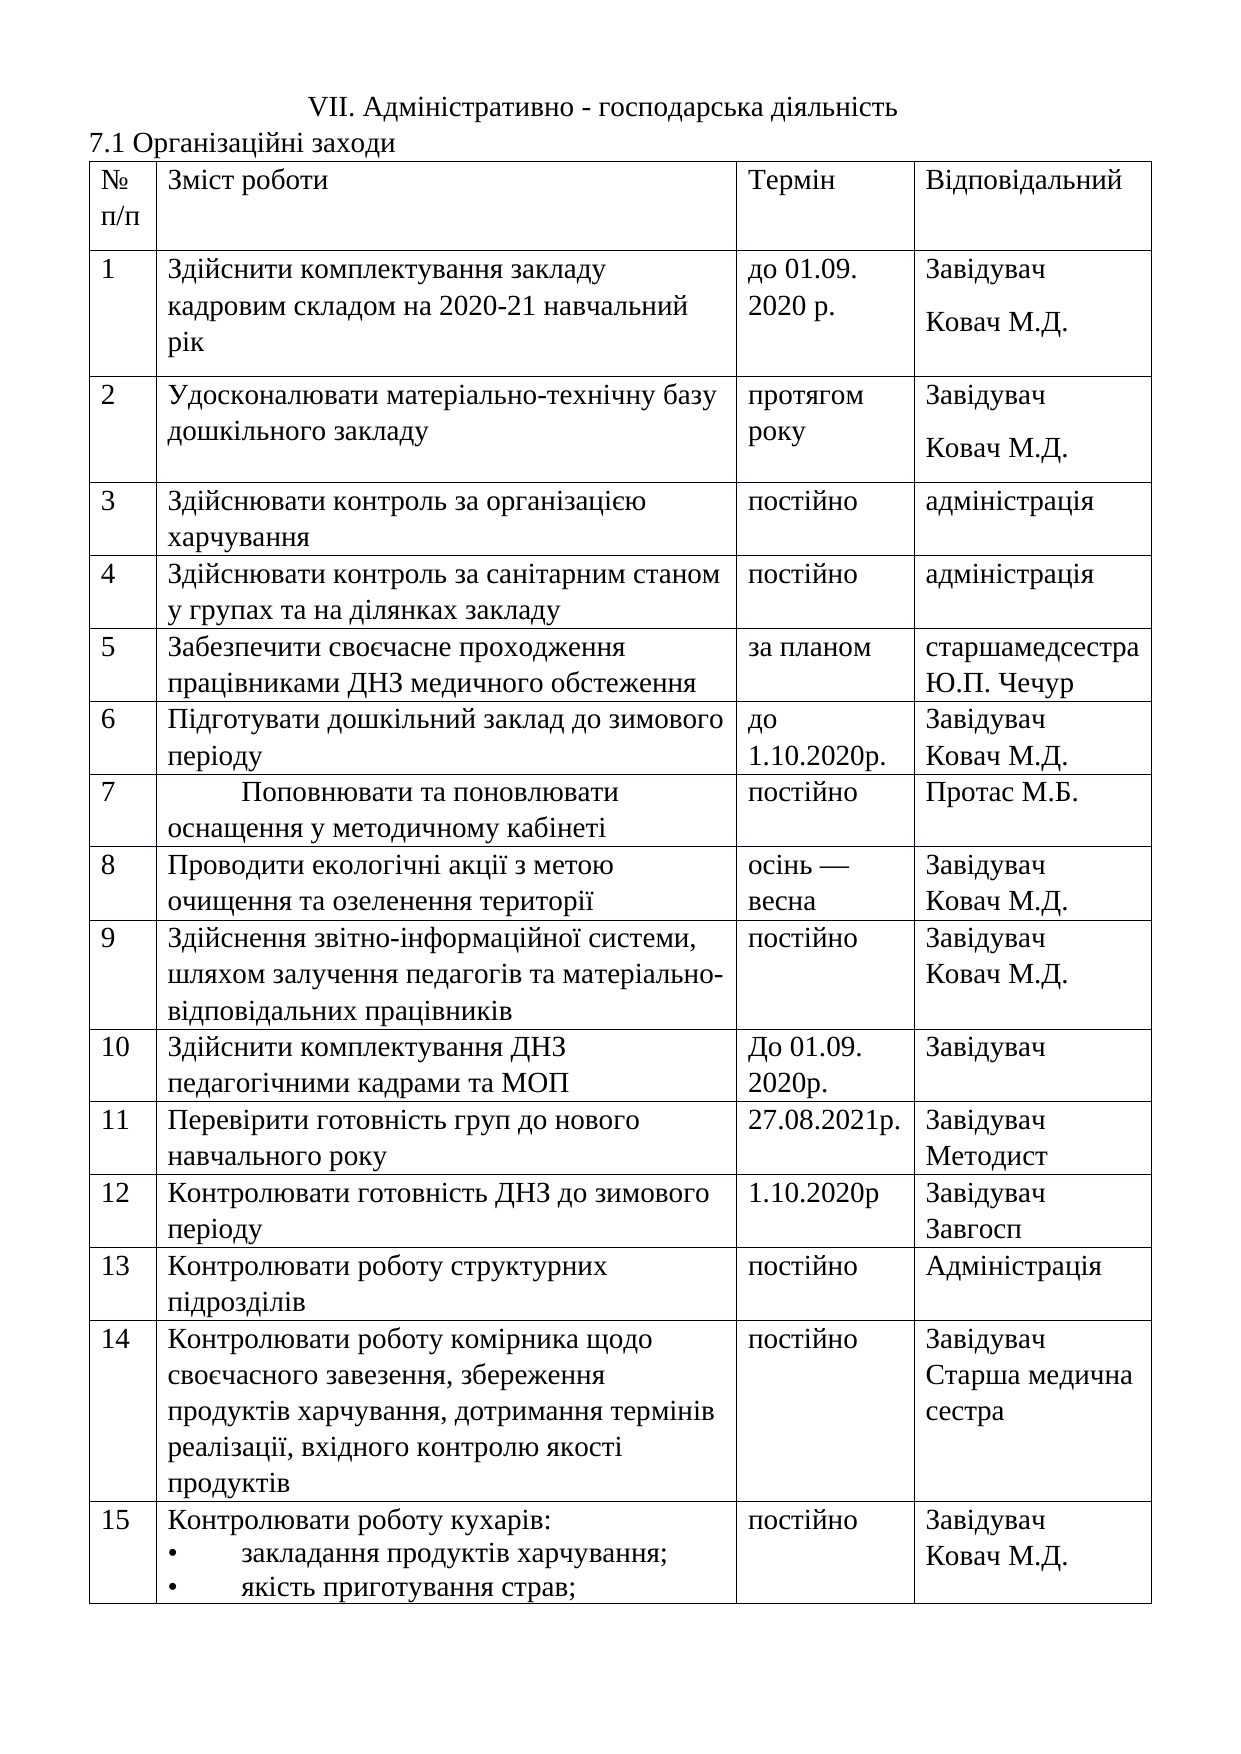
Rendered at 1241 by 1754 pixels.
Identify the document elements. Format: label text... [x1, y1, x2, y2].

table_cell Протас М.Б. [915, 775, 1151, 846]
table_cell Удосконалювати матеріально-технічну базу дошкільного закладу [157, 377, 736, 482]
table_cell постійно [737, 1248, 914, 1320]
table_cell осінь — весна [737, 847, 914, 919]
table_cell Перевірити готовність груп до нового навчального року [157, 1102, 736, 1174]
table_cell Здійснювати контроль за організацією харчування [157, 483, 736, 555]
table_cell до 1.10.2020р. [737, 702, 914, 773]
table_cell Завідувач Ковач М.Д. [915, 921, 1151, 1028]
table_cell Здійснення звітно-інформаційної системи, шляхом залучення педагогів та матеріально-відповідальних працівників [157, 921, 736, 1028]
table_cell Завідувач [915, 1030, 1151, 1101]
table_cell Завідувач Старша медична сестра [915, 1321, 1151, 1501]
table_cell Підготувати дошкільний заклад до зимового періоду [157, 702, 736, 773]
table_header Термін [737, 162, 914, 250]
table_cell постійно [737, 775, 914, 846]
table_cell 3 [90, 483, 156, 555]
table_cell постійно [737, 556, 914, 628]
table_cell 15 [90, 1502, 156, 1603]
table_cell Контролювати роботу структурних підрозділів [157, 1248, 736, 1320]
table_cell постійно [737, 1502, 914, 1603]
table_cell 14 [90, 1321, 156, 1501]
table_cell 12 [90, 1175, 156, 1247]
table_cell 27.08.2021р. [737, 1102, 914, 1174]
table_cell 13 [90, 1248, 156, 1320]
table_header Зміст роботи [157, 162, 736, 250]
table_cell Здійснювати контроль за санітарним станом у групах та на ділянках закладу [157, 556, 736, 628]
table_cell 1.10.2020р [737, 1175, 914, 1247]
table_cell Завідувач Завгосп [915, 1175, 1151, 1247]
table_header № п/п [90, 162, 156, 250]
table_cell 8 [90, 847, 156, 919]
table_cell Завідувач Ковач М.Д. [915, 251, 1151, 376]
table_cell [157, 1502, 736, 1603]
table_cell 6 [90, 702, 156, 773]
table_cell Завідувач Ковач М.Д. [915, 377, 1151, 482]
table_cell 4 [90, 556, 156, 628]
table_cell Поповнювати та поновлювати оснащення у методичному кабінеті [157, 775, 736, 846]
table_cell постійно [737, 483, 914, 555]
table_cell 10 [90, 1030, 156, 1101]
table_cell Контролювати роботу комірника щодо своєчасного завезення, збереження продуктів харчування, дотримання термінів реалізації, вхідного контролю якості продуктів [157, 1321, 736, 1501]
table_cell 1 [90, 251, 156, 376]
table_cell постійно [737, 1321, 914, 1501]
table_cell 7 [90, 775, 156, 846]
table_cell 2 [90, 377, 156, 482]
table_cell 11 [90, 1102, 156, 1174]
table_cell Забезпечити своєчасне проходження працівниками ДНЗ медичного обстеження [157, 629, 736, 701]
table_cell Адміністрація [915, 1248, 1151, 1320]
table_cell старшамедсестра Ю.П. Чечур [915, 629, 1151, 701]
table_cell Контролювати готовність ДНЗ до зимового періоду [157, 1175, 736, 1247]
text VIІ. Адміністративно - господарська діяльність [89, 89, 1152, 122]
table_cell Завідувач Методист [915, 1102, 1151, 1174]
table_cell адміністрація [915, 556, 1151, 628]
table_cell Проводити екологічні акції з метою очищення та озеленення території [157, 847, 736, 919]
table_cell Здійснити комплектування закладу кадровим складом на 2020-21 навчальний рік [157, 251, 736, 376]
table_header Відповідальний [915, 162, 1151, 250]
table_cell за планом [737, 629, 914, 701]
table_cell До 01.09. 2020р. [737, 1030, 914, 1101]
table_cell до 01.09. 2020 р. [737, 251, 914, 376]
table_cell 9 [90, 921, 156, 1028]
table_cell Здійснити комплектування ДНЗ педагогічними кадрами та МОП [157, 1030, 736, 1101]
table_cell постійно [737, 921, 914, 1028]
text 7.1 Організаційні заходи [89, 125, 1152, 158]
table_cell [915, 1502, 1151, 1603]
table_cell Завідувач Ковач М.Д. [915, 702, 1151, 773]
table_cell 5 [90, 629, 156, 701]
table_cell адміністрація [915, 483, 1151, 555]
table_cell протягом року [737, 377, 914, 482]
table_cell Завідувач Ковач М.Д. [915, 847, 1151, 919]
